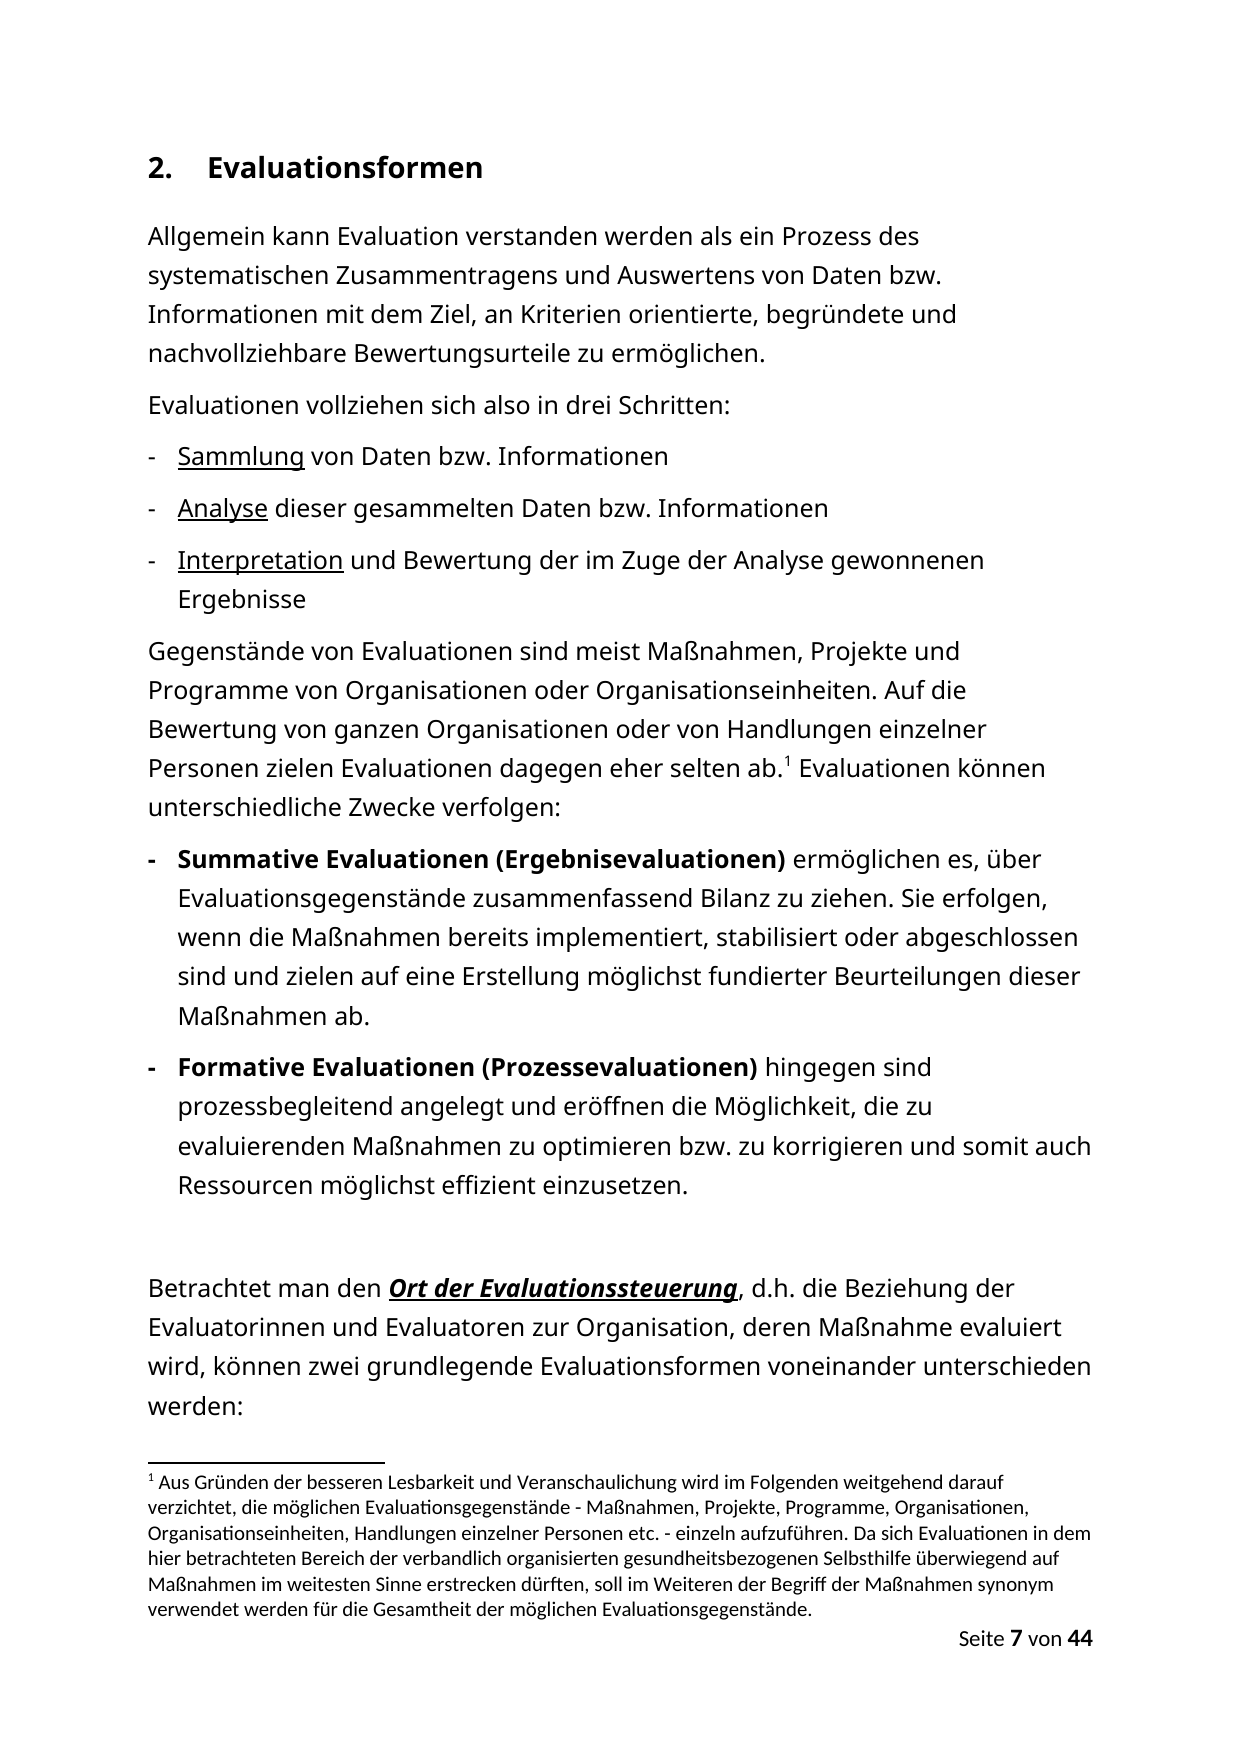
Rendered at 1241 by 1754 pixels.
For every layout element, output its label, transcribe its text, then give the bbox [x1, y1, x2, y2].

text - Interpretation und Bewertung der im Zuge der Analyse gewonnenen Ergebnisse [148, 542, 1093, 616]
text Allgemein kann Evaluation verstanden werden als ein Prozess des systematischen Zusammentragens und Auswertens von Daten bzw. Informationen mit dem Ziel, an Kriterien orientierte, begründete und nachvollziehbare Bewertungsurteile zu ermöglichen. [148, 218, 1093, 370]
text - Formative Evaluationen (Prozessevaluationen) hingegen sind prozessbegleitend angelegt und eröffnen die Möglichkeit, die zu evaluierenden Maßnahmen zu optimieren bzw. zu korrigieren und somit auch Ressourcen möglichst effizient einzusetzen. [148, 1050, 1093, 1201]
text Evaluationen vollziehen sich also in drei Schritten: [148, 387, 1093, 421]
text 2. Evaluationsformen [148, 148, 1093, 187]
text Betrachtet man den Ort der Evaluationssteuerung, d.h. die Beziehung der Evaluatorinnen und Evaluatoren zur Organisation, deren Maßnahme evaluiert wird, können zwei grundlegende Evaluationsformen voneinander unterschieden werden: [148, 1271, 1093, 1422]
text - Summative Evaluationen (Ergebnisevaluationen) ermöglichen es, über Evaluationsgegenstände zusammenfassend Bilanz zu ziehen. Sie erfolgen, wenn die Maßnahmen bereits implementiert, stabilisiert oder abgeschlossen sind und zielen auf eine Erstellung möglichst fundierter Beurteilungen dieser Maßnahmen ab. [148, 842, 1093, 1032]
text - Sammlung von Daten bzw. Informationen [148, 439, 1093, 473]
text - Analyse dieser gesammelten Daten bzw. Informationen [148, 491, 1093, 525]
text Gegenstände von Evaluationen sind meist Maßnahmen, Projekte und Programme von Organisationen oder Organisationseinheiten. Auf die Bewertung von ganzen Organisationen oder von Handlungen einzelner Personen zielen Evaluationen dagegen eher selten ab. Evaluationen können unterschiedliche Zwecke verfolgen: [148, 633, 1093, 824]
